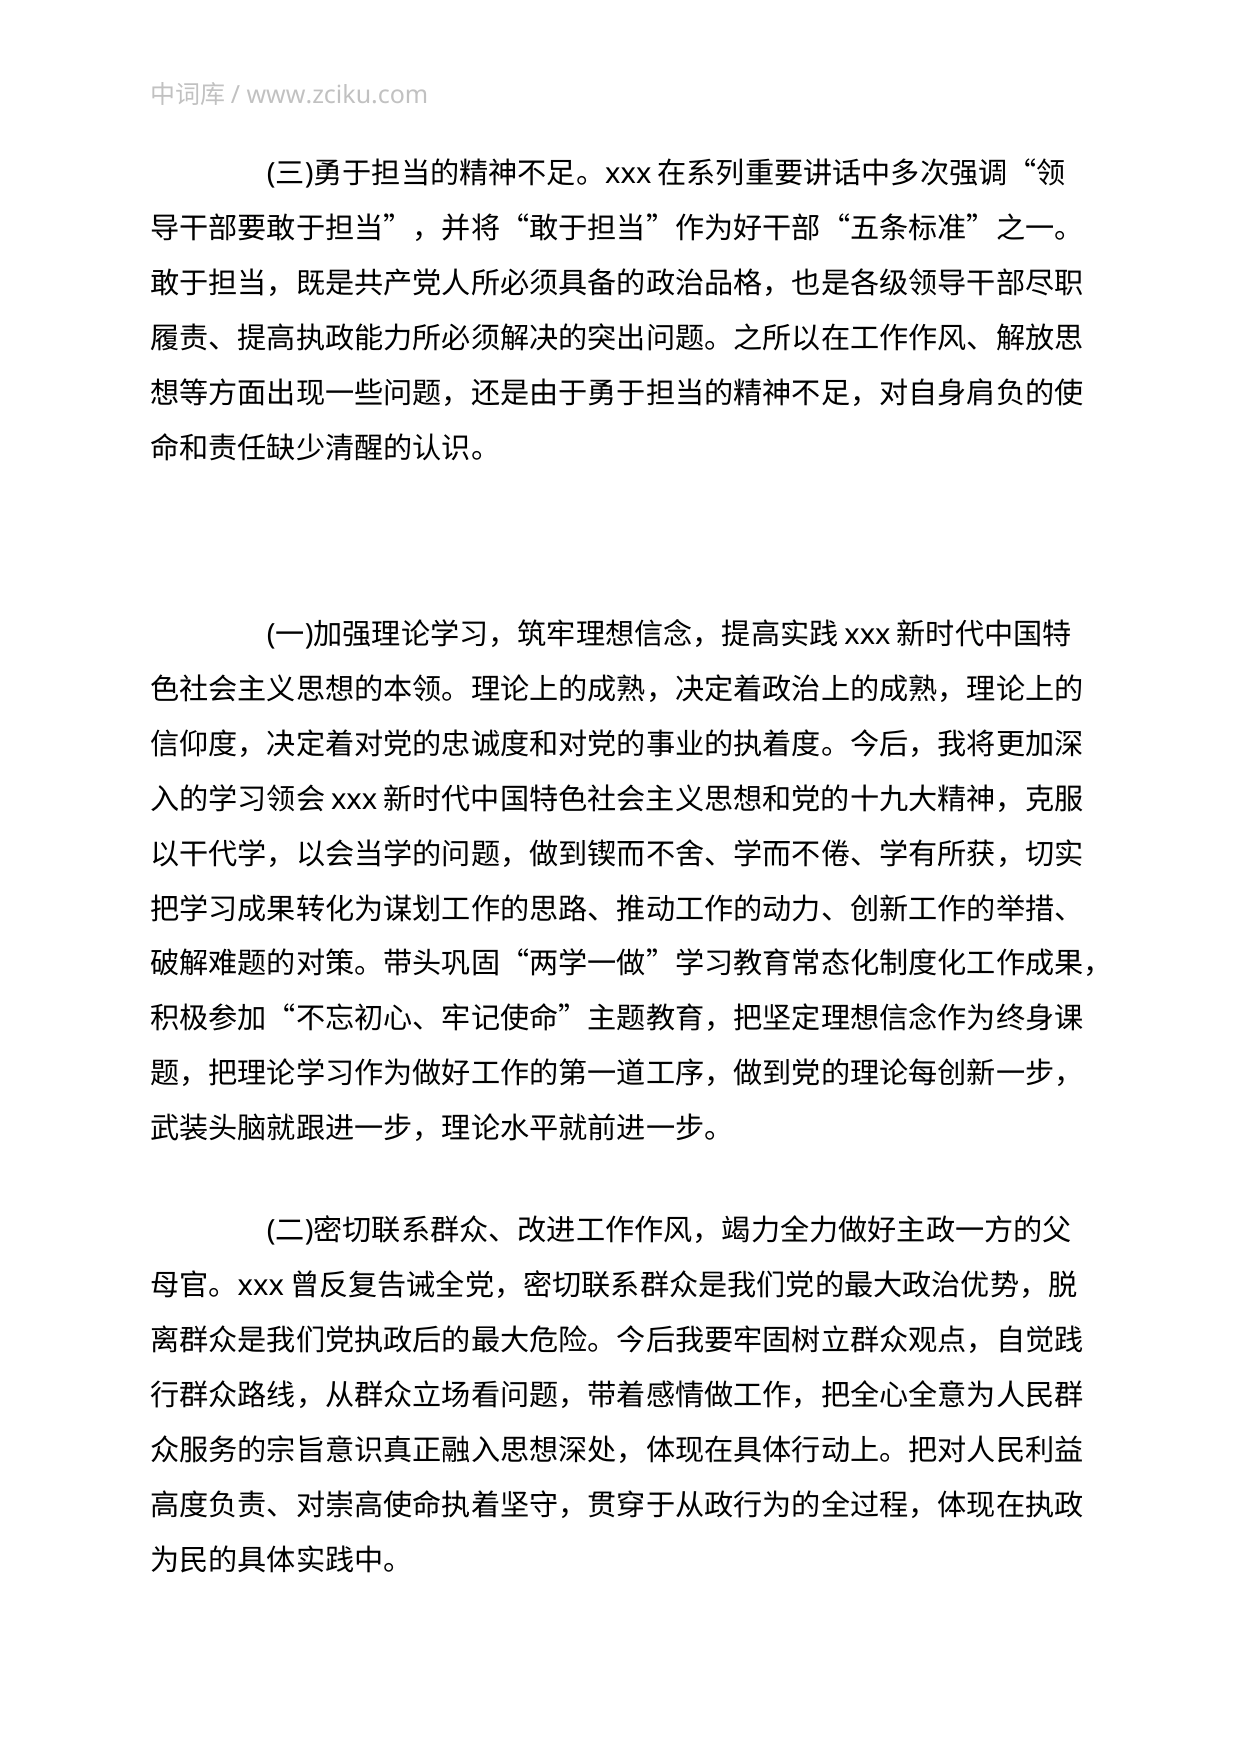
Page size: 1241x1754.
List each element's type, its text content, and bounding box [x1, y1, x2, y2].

text (一)加强理论学习，筑牢理想信念，提高实践xxx新时代中国特色社会主义思想的本领。理论上的成熟，决定着政治上的成熟，理论上的信仰度，决定着对党的忠诚度和对党的事业的执着度。今后，我将更加深入的学习领会xxx新时代中国特色社会主义思想和党的十九大精神，克服以干代学，以会当学的问题，做到锲而不舍、学而不倦、学有所获，切实把学习成果转化为谋划工作的思路、推动工作的动力、创新工作的举措、破解难题的对策。带头巩固“两学一做”学习教育常态化制度化工作成果，积极参加“不忘初心、牢记使命”主题教育，把坚定理想信念作为终身课题，把理论学习作为做好工作的第一道工序，做到党的理论每创新一步，武装头脑就跟进一步，理论水平就前进一步。 [150, 611, 1090, 1147]
text (三)勇于担当的精神不足。xxx在系列重要讲话中多次强调“领导干部要敢于担当”，并将“敢于担当”作为好干部“五条标准”之一。敢于担当，既是共产党人所必须具备的政治品格，也是各级领导干部尽职履责、提高执政能力所必须解决的突出问题。之所以在工作作风、解放思想等方面出现一些问题，还是由于勇于担当的精神不足，对自身肩负的使命和责任缺少清醒的认识。 [150, 150, 1090, 467]
text (二)密切联系群众、改进工作作风，竭力全力做好主政一方的父母官。xxx曾反复告诫全党，密切联系群众是我们党的最大政治优势，脱离群众是我们党执政后的最大危险。今后我要牢固树立群众观点，自觉践行群众路线，从群众立场看问题，带着感情做工作，把全心全意为人民群众服务的宗旨意识真正融入思想深处，体现在具体行动上。把对人民利益高度负责、对崇高使命执着坚守，贯穿于从政行为的全过程，体现在执政为民的具体实践中。 [150, 1207, 1090, 1578]
